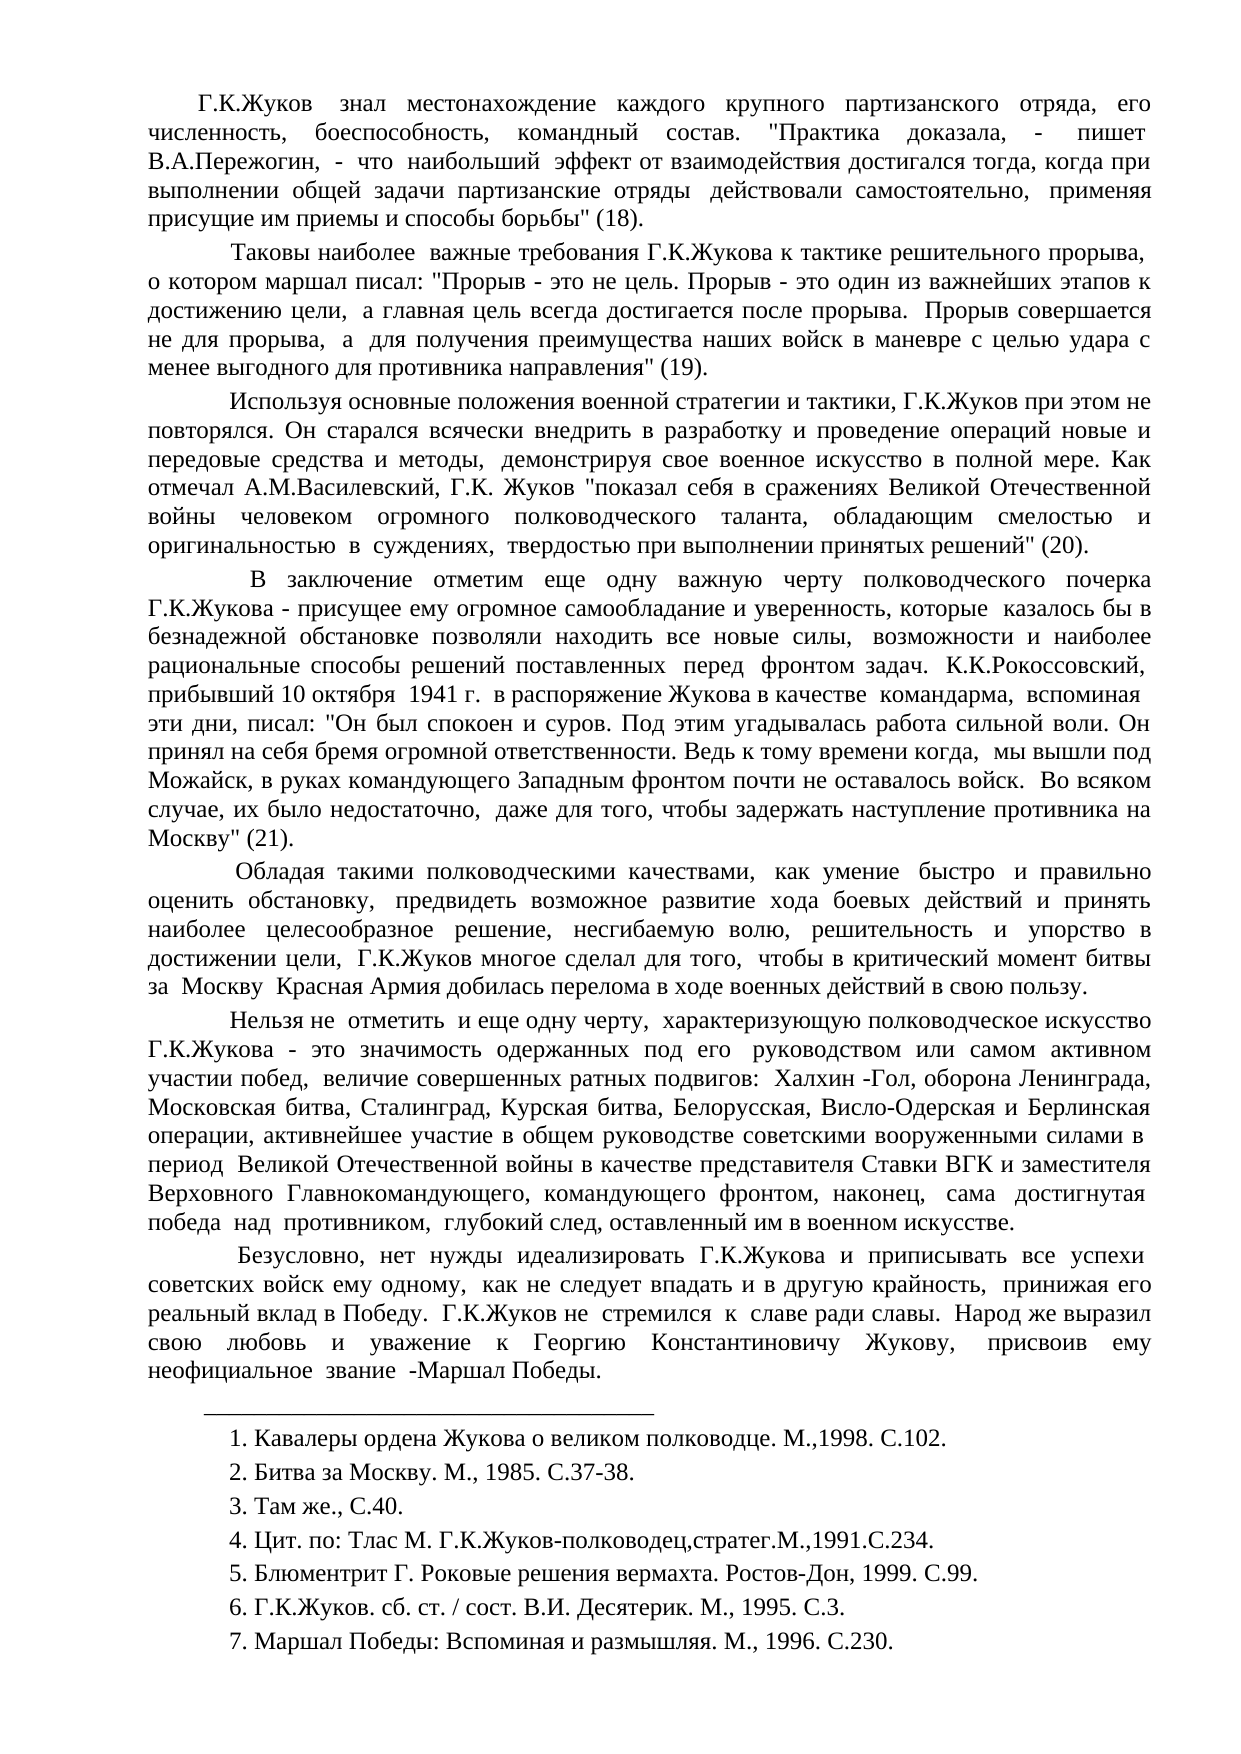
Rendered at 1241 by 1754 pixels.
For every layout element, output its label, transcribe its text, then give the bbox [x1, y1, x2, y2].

text 7. Маршал Победы: Вспоминая и размышляя. М., 1996. С.230. [148, 1626, 1152, 1655]
text Обладая такими полководческими качествами, как умение быстро и правильно оценить обстановку, предвидеть возможное развитие хода боевых действий и принять наиболее целесообразное решение, несгибаемую волю, решительность и упорство в достижении цели, Г.К.Жуков многое сделал для того, чтобы в критический момент битвы за Москву Красная Армия добилась перелома в ходе военных действий в свою пользу. [148, 856, 1152, 1000]
text 2. Битва за Москву. М., 1985. С.37-38. [148, 1457, 1152, 1486]
text Используя основные положения военной стратегии и тактики, Г.К.Жуков при этом не повторялся. Он старался всячески внедрить в разработку и проведение операций новые и передовые средства и методы, демонстрируя свое военное искусство в полной мере. Как отмечал А.М.Василевский, Г.К. Жуков "показал себя в сражениях Великой Отечественной войны человеком огромного полководческого таланта, обладающим смелостью и оригинальностью в суждениях, твердостью при выполнении принятых решений" (20). [148, 386, 1152, 559]
text Таковы наиболее важные требования Г.К.Жукова к тактике решительного прорыва, о котором маршал писал: "Прорыв - это не цель. Прорыв - это один из важнейших этапов к достижению цели, а главная цель всегда достигается после прорыва. Прорыв совершается не для прорыва, а для получения преимущества наших войск в маневре с целью удара с менее выгодного для противника направления" (19). [148, 237, 1152, 381]
text 5. Блюментрит Г. Роковые решения вермахта. Ростов-Дон, 1999. С.99. [148, 1558, 1152, 1587]
text 4. Цит. по: Тлас М. Г.К.Жуков-полководец,стратег.М.,1991.С.234. [148, 1525, 1152, 1553]
text В заключение отметим еще одну важную черту полководческого почерка Г.К.Жукова - присущее ему огромное самообладание и уверенность, которые казалось бы в безнадежной обстановке позволяли находить все новые силы, возможности и наиболее рациональные способы решений поставленных перед фронтом задач. К.К.Рокоссовский, прибывший 10 октября 1941 г. в распоряжение Жукова в качестве командарма, вспоминая эти дни, писал: "Он был спокоен и суров. Под этим угадывалась работа сильной воли. Он принял на себя бремя огромной ответственности. Ведь к тому времени когда, мы вышли под Можайск, в руках командующего Западным фронтом почти не оставалось войск. Во всяком случае, их было недостаточно, даже для того, чтобы задержать наступление противника на Москву" (21). [148, 564, 1152, 851]
text Безусловно, нет нужды идеализировать Г.К.Жукова и приписывать все успехи советских войск ему одному, как не следует впадать и в другую крайность, принижая его реальный вклад в Победу. Г.К.Жуков не стремился к славе ради славы. Народ же выразил свою любовь и уважение к Георгию Константиновичу Жукову, присвоив ему неофициальное звание -Маршал Победы. [148, 1240, 1152, 1384]
text 3. Там же., С.40. [148, 1491, 1152, 1519]
text 1. Кавалеры ордена Жукова о великом полководце. М.,1998. С.102. [148, 1423, 1152, 1452]
text Нельзя не отметить и еще одну черту, характеризующую полководческое искусство Г.К.Жукова - это значимость одержанных под его руководством или самом активном участии побед, величие совершенных ратных подвигов: Халхин -Гол, оборона Ленинграда, Московская битва, Сталинград, Курская битва, Белорусская, Висло-Одерская и Берлинская операции, активнейшее участие в общем руководстве советскими вооруженными силами в период Великой Отечественной войны в качестве представителя Ставки ВГК и заместителя Верховного Главнокомандующего, командующего фронтом, наконец, сама достигнутая победа над противником, глубокий след, оставленный им в военном искусстве. [148, 1005, 1152, 1235]
text Г.К.Жуков знал местонахождение каждого крупного партизанского отряда, его численность, боеспособность, командный состав. "Практика доказала, - пишет В.А.Пережогин, - что наибольший эффект от взаимодействия достигался тогда, когда при выполнении общей задачи партизанские отряды действовали самостоятельно, применяя присущие им приемы и способы борьбы" (18). [148, 88, 1152, 232]
text 6. Г.К.Жуков. сб. ст. / сост. В.И. Десятерик. М., 1995. С.3. [148, 1592, 1152, 1621]
text ____________________________________ [148, 1389, 1152, 1418]
